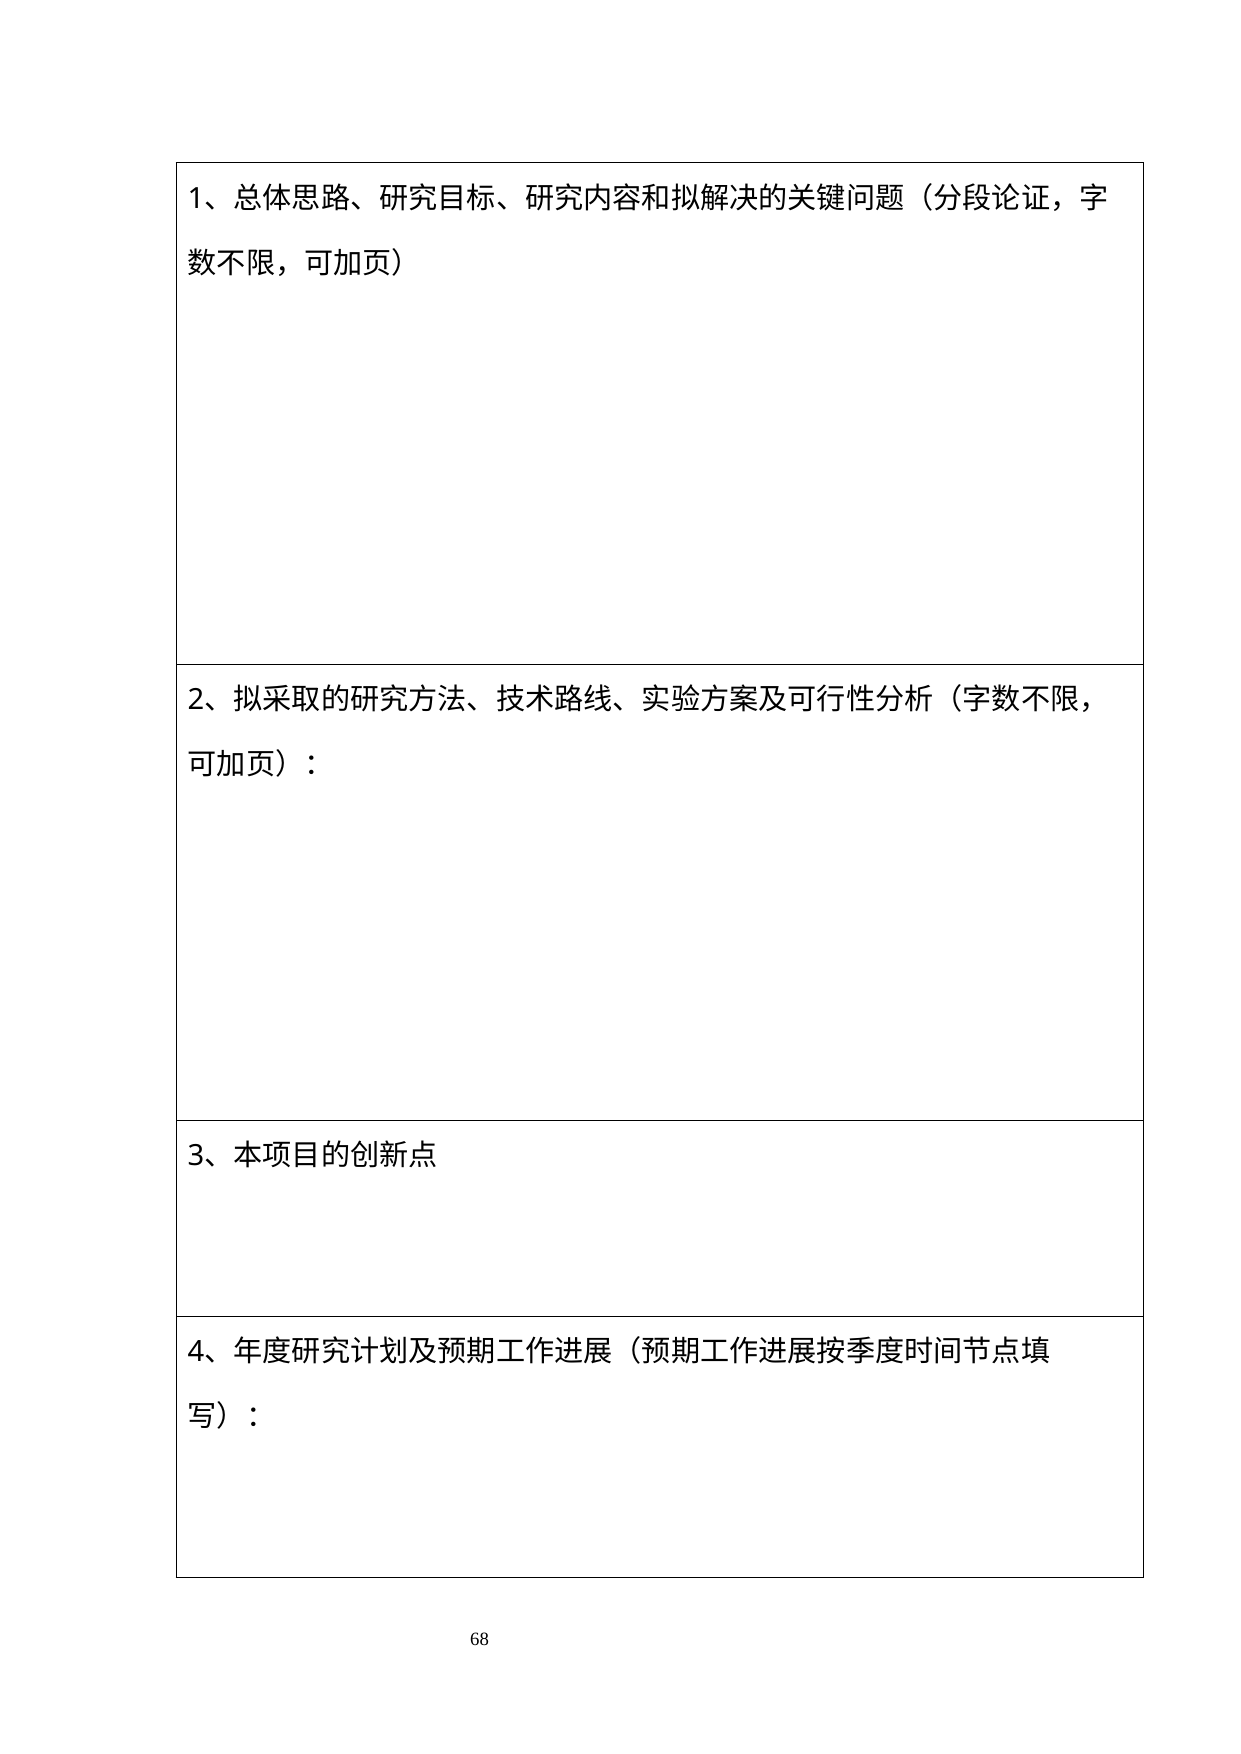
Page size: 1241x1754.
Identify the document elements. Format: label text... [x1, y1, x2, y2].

table_cell 2、拟采取的研究方法、技术路线、实验方案及可行性分析（字数不限，可加页）： [177, 665, 1143, 1119]
table_header 1、总体思路、研究目标、研究内容和拟解决的关键问题（分段论证，字数不限，可加页） [177, 163, 1143, 663]
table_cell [177, 1317, 1143, 1577]
table_cell 3、本项目的创新点 [177, 1121, 1143, 1316]
